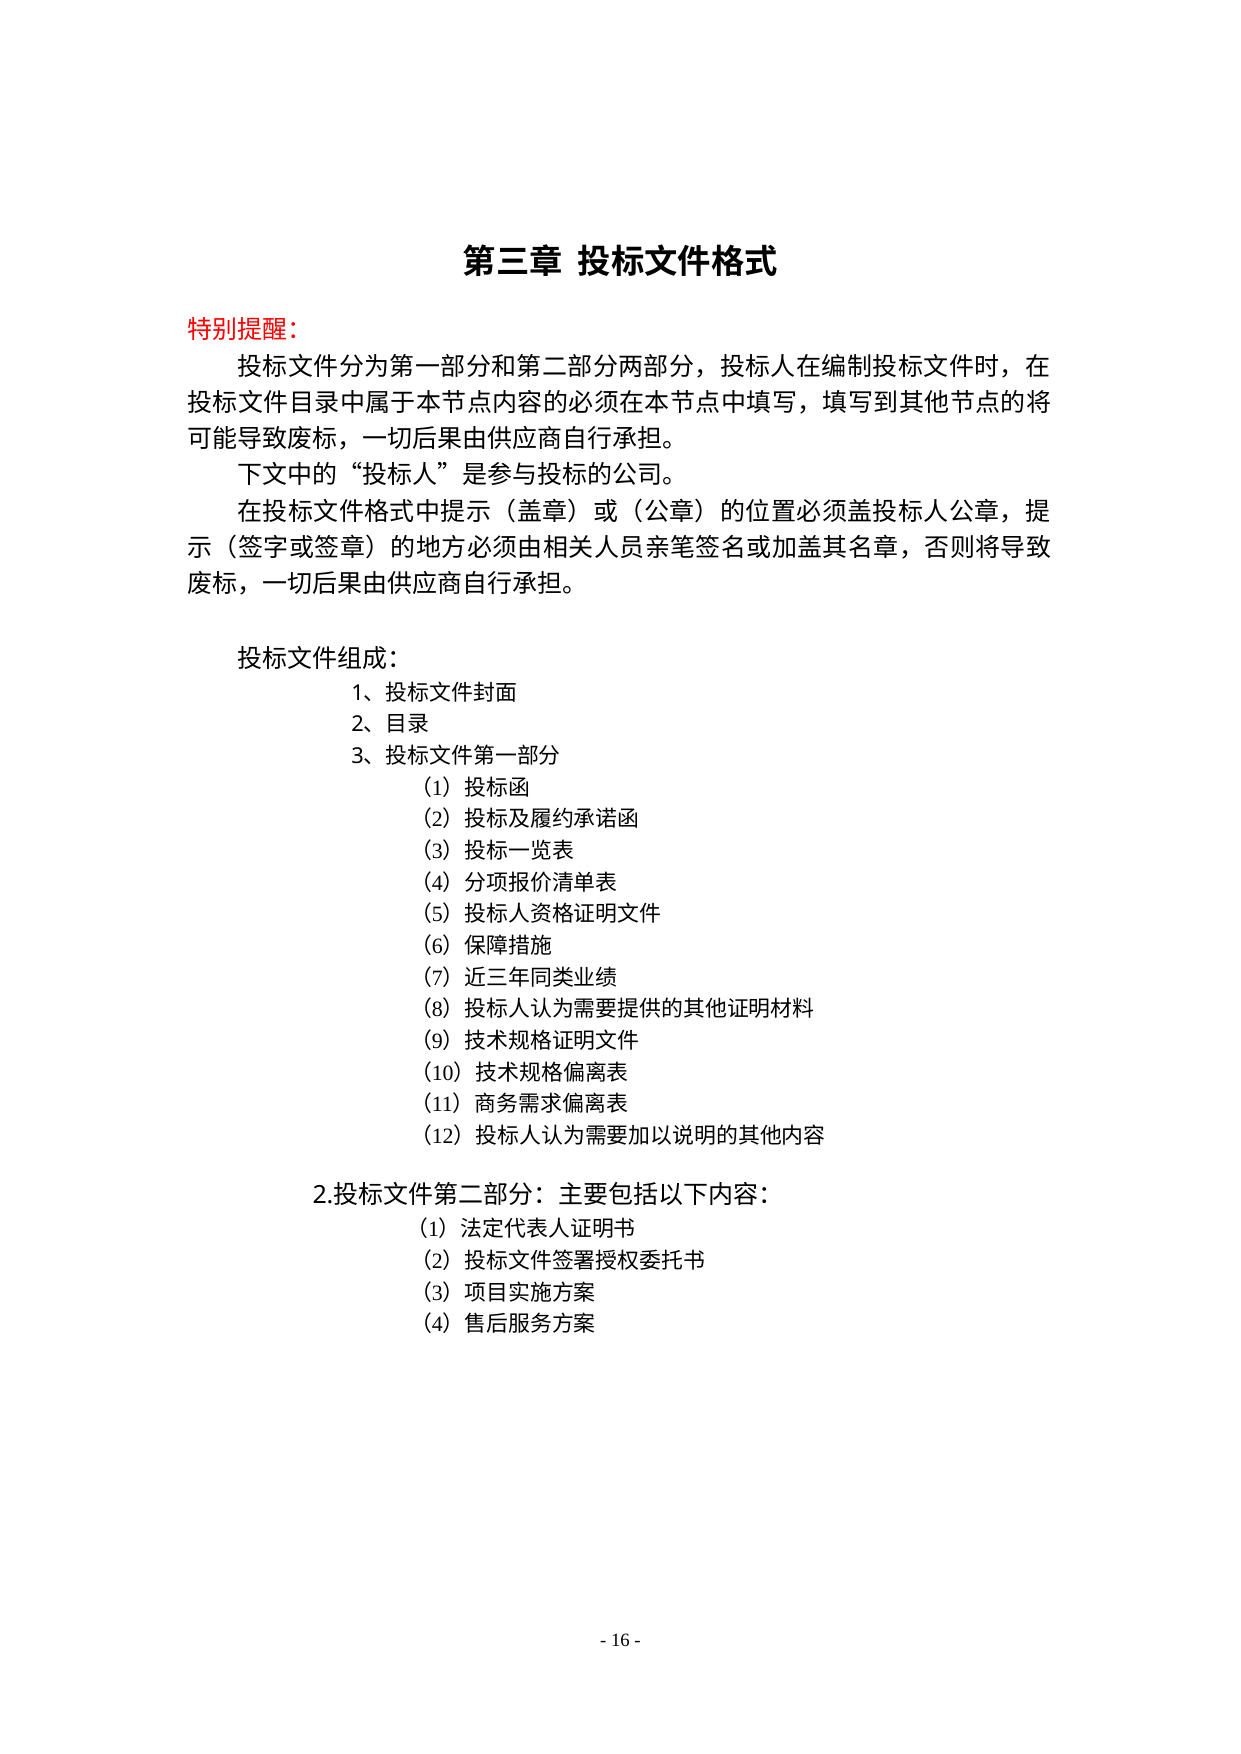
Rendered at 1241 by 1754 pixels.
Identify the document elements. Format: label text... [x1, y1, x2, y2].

text （1）法定代表人证明书 [187, 1211, 1053, 1243]
text 2.投标文件第二部分：主要包括以下内容： [187, 1175, 1053, 1211]
text （4）售后服务方案 [262, 1306, 1053, 1338]
text 投标文件组成： [187, 638, 1053, 674]
text （5）投标人资格证明文件 [410, 896, 1053, 928]
text （8）投标人认为需要提供的其他证明材料 [262, 991, 1053, 1023]
text （3）投标一览表 [262, 833, 1053, 865]
text 投标文件分为第一部分和第二部分两部分，投标人在编制投标文件时，在投标文件目录中属于本节点内容的必须在本节点中填写，填写到其他节点的将可能导致废标，一切后果由供应商自行承担。 [187, 346, 1053, 455]
text （4）分项报价清单表 [262, 865, 1053, 896]
subtitle 第三章 投标文件格式 [187, 234, 1053, 283]
text （9）技术规格证明文件 [262, 1023, 1053, 1055]
text （3）项目实施方案 [262, 1274, 1053, 1306]
text （2）投标文件签署授权委托书 [262, 1243, 1053, 1274]
text 下文中的“投标人”是参与投标的公司。 [187, 455, 1053, 491]
text （6）保障措施 [262, 928, 1053, 960]
text （1）投标函 [262, 770, 1053, 801]
text 特别提醒： [187, 310, 1053, 346]
text （10）技术规格偏离表 [262, 1055, 1053, 1086]
text （12）投标人认为需要加以说明的其他内容 [262, 1118, 1053, 1150]
text （7）近三年同类业绩 [262, 960, 1053, 991]
text （2）投标及履约承诺函 [262, 801, 1053, 833]
text 2、目录 [187, 706, 1053, 738]
text （11）商务需求偏离表 [262, 1086, 1053, 1118]
text 在投标文件格式中提示（盖章）或（公章）的位置必须盖投标人公章，提示（签字或签章）的地方必须由相关人员亲笔签名或加盖其名章，否则将导致废标，一切后果由供应商自行承担。 [187, 491, 1053, 600]
text 3、投标文件第一部分 [187, 738, 1053, 770]
text 1、投标文件封面 [187, 674, 1053, 706]
